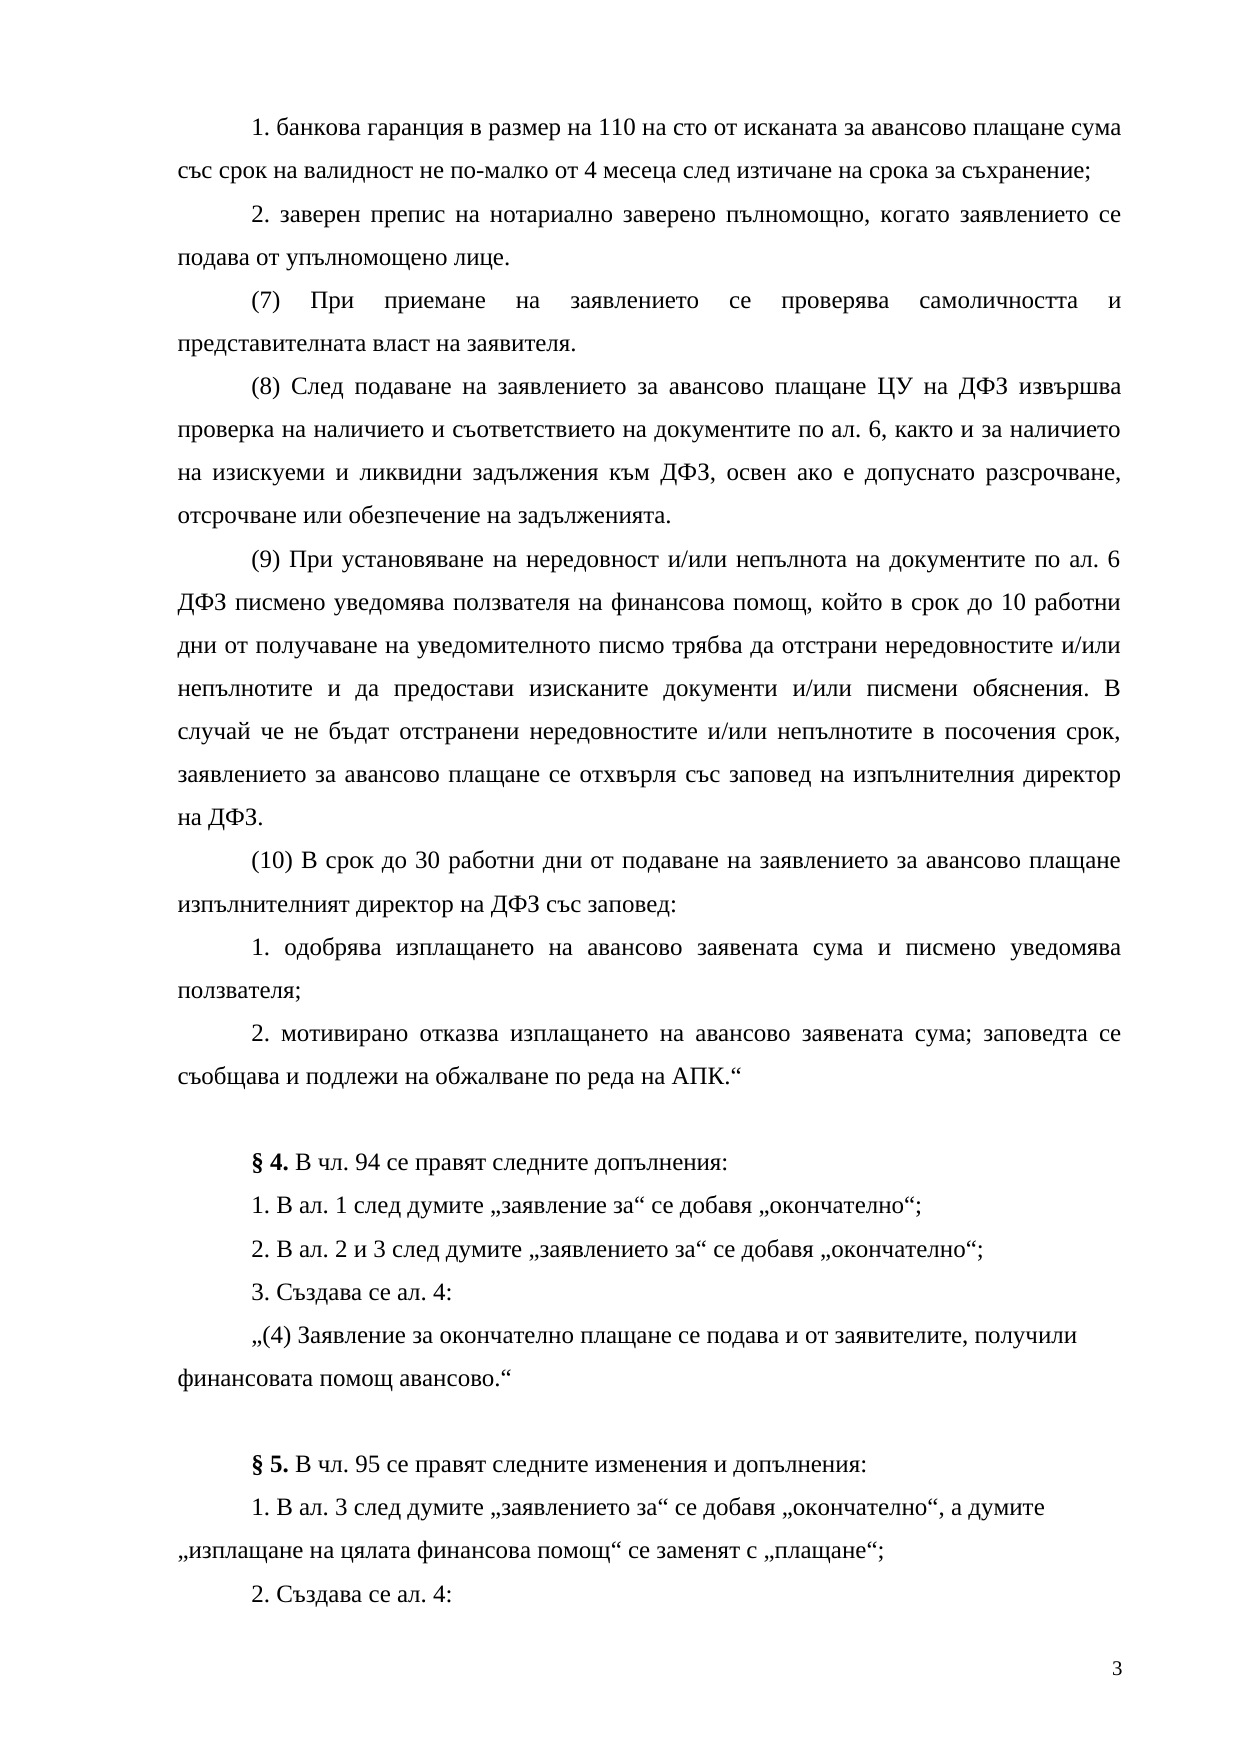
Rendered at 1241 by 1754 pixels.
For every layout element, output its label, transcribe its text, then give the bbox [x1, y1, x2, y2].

text (8) След подаване на заявлението за авансово плащане ЦУ на ДФЗ извършва проверка на наличието и съответствието на документите по ал. 6, както и за наличието на изискуеми и ликвидни задължения към ДФЗ, освен ако е допуснато разсрочване, отсрочване или обезпечение на задълженията. [177, 371, 1122, 529]
text 1. В ал. 1 след думите „заявление за“ се добавя „окончателно“; [177, 1191, 1122, 1219]
text 3. Създава се ал. 4: [177, 1277, 1122, 1306]
text 2. Създава се ал. 4: [177, 1579, 1122, 1607]
text „(4) Заявление за окончателно плащане се подава и от заявителите, получили финансовата помощ авансово.“ [177, 1320, 1122, 1392]
text (7) При приемане на заявлението се проверява самоличността и представителната власт на заявителя. [177, 285, 1122, 357]
text 2. мотивирано отказва изплащането на авансово заявената сума; заповедта се съобщава и подлежи на обжалване по реда на АПК.“ [177, 1018, 1122, 1090]
text (10) В срок до 30 работни дни от подаване на заявлението за авансово плащане изпълнителният директор на ДФЗ със заповед: [177, 846, 1122, 917]
text (9) При установяване на нередовност и/или непълнота на документите по ал. 6 ДФЗ писмено уведомява ползвателя на финансова помощ, който в срок до 10 работни дни от получаване на уведомителното писмо трябва да отстрани нередовностите и/или непълнотите и да предостави изисканите документи и/или писмени обяснения. В случай че не бъдат отстранени нередовностите и/или непълнотите в посочения срок, заявлението за авансово плащане се отхвърля със заповед на изпълнителния директор на ДФЗ. [177, 544, 1122, 831]
text 1. В ал. 3 след думите „заявлението за“ се добавя „окончателно“, а думите „изплащане на цялата финансова помощ“ се заменят с „плащане“; [177, 1492, 1122, 1564]
text 1. банкова гаранция в размер на 110 на сто от исканата за авансово плащане сума със срок на валидност не по-малко от 4 месеца след изтичане на срока за съхранение; [177, 112, 1122, 184]
text 1. одобрява изплащането на авансово заявената сума и писмено уведомява ползвателя; [177, 932, 1122, 1004]
text 2. заверен препис на нотариално заверено пълномощно, когато заявлението се подава от упълномощено лице. [177, 199, 1122, 271]
text 2. В ал. 2 и 3 след думите „заявлението за“ се добавя „окончателно“; [177, 1234, 1122, 1262]
text § 4. В чл. 94 се правят следните допълнения: [177, 1147, 1122, 1176]
text § 5. В чл. 95 се правят следните изменения и допълнения: [177, 1449, 1122, 1478]
